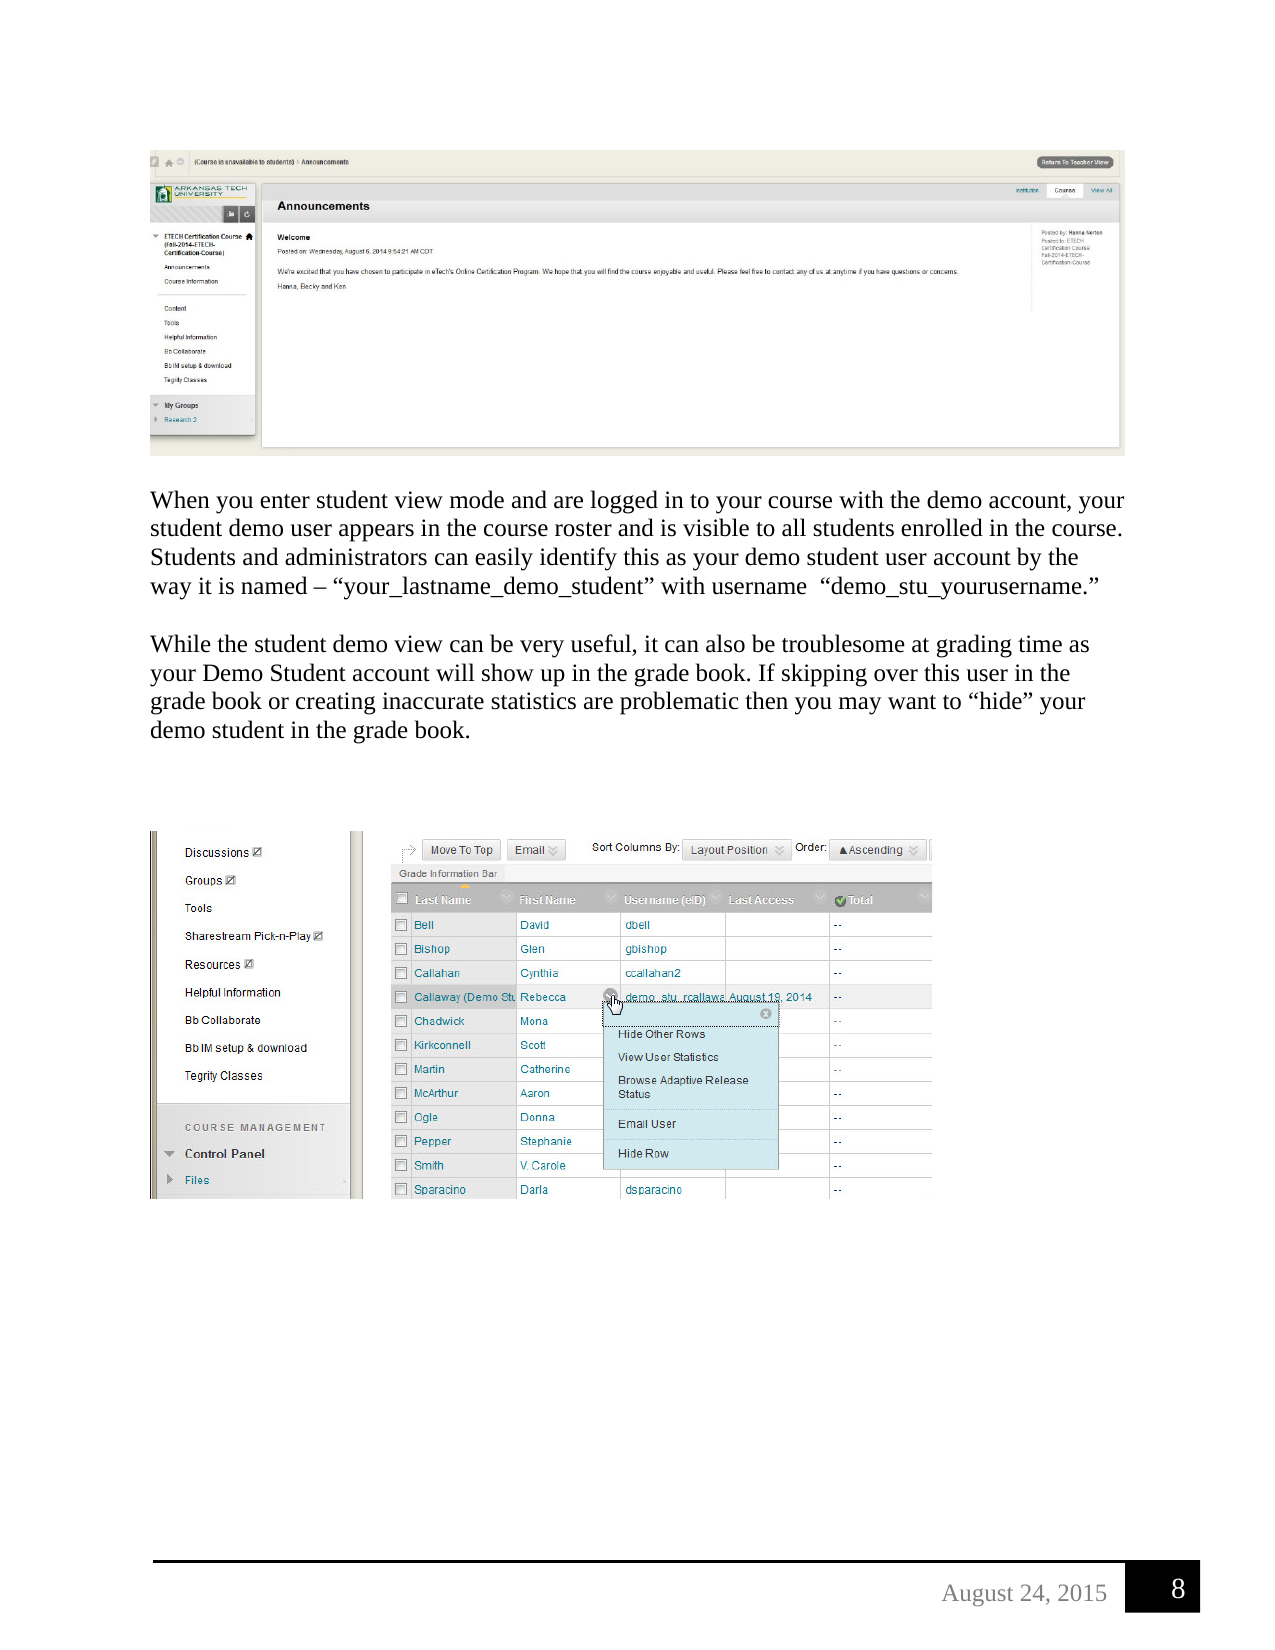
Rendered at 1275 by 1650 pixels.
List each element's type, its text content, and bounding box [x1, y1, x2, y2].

text When you enter student view mode and are logged in to your course with the demo account, your student demo user appears in the course roster and is visible to all students enrolled in the course. Students and administrators can easily identify this as your demo student user account by the way it is named – “your_lastname_demo_student” with username “demo_stu_yourusername.” [150, 485, 1125, 600]
picture [150, 831, 933, 1199]
text While the student demo view can be very useful, it can also be troublesome at grading time as your Demo Student account will show up in the grade book. If skipping over this user in the grade book or creating inaccurate statistics are problematic then you may want to “hide” your demo student in the grade book. [150, 629, 1125, 744]
picture [150, 150, 1125, 456]
